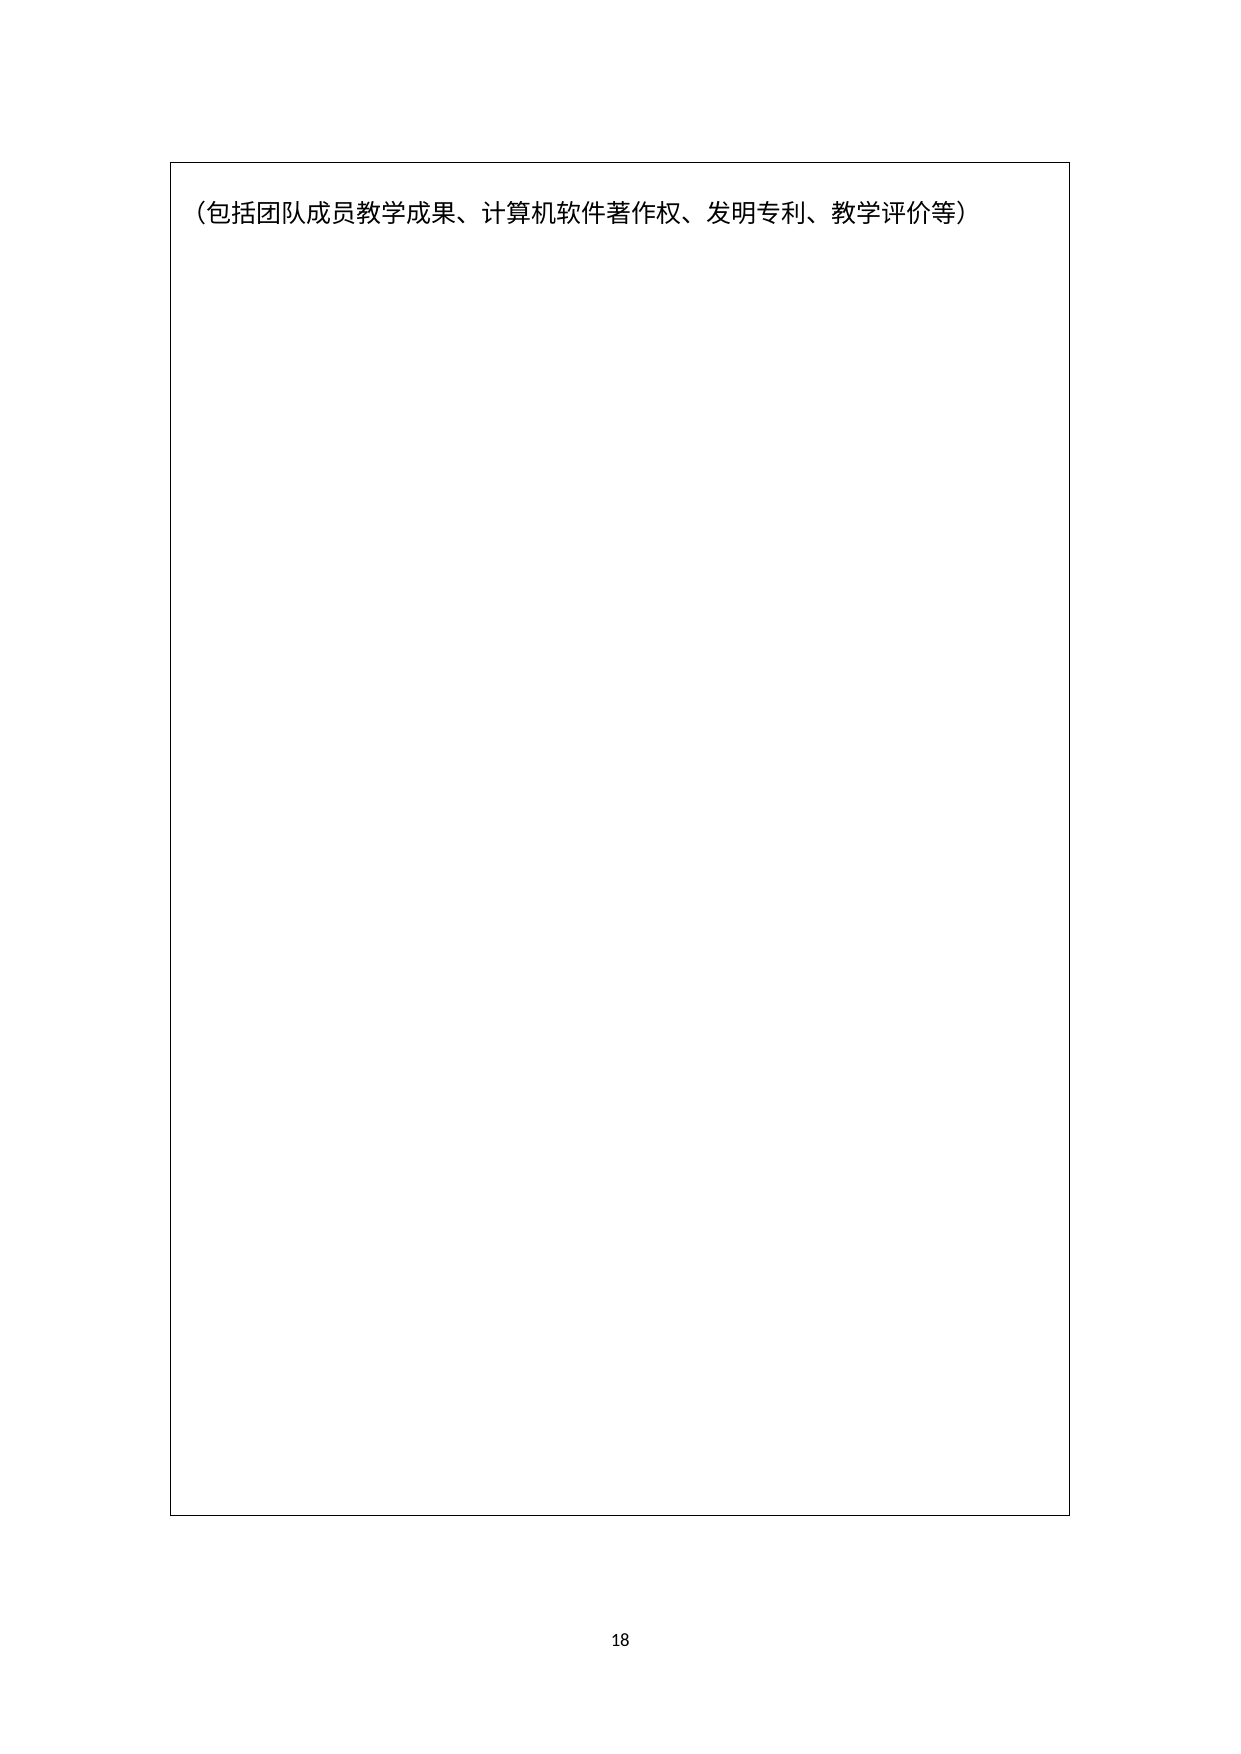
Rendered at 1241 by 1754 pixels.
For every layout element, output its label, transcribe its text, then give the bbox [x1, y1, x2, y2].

table_header （包括团队成员教学成果、计算机软件著作权、发明专利、教学评价等） [171, 163, 1069, 1514]
